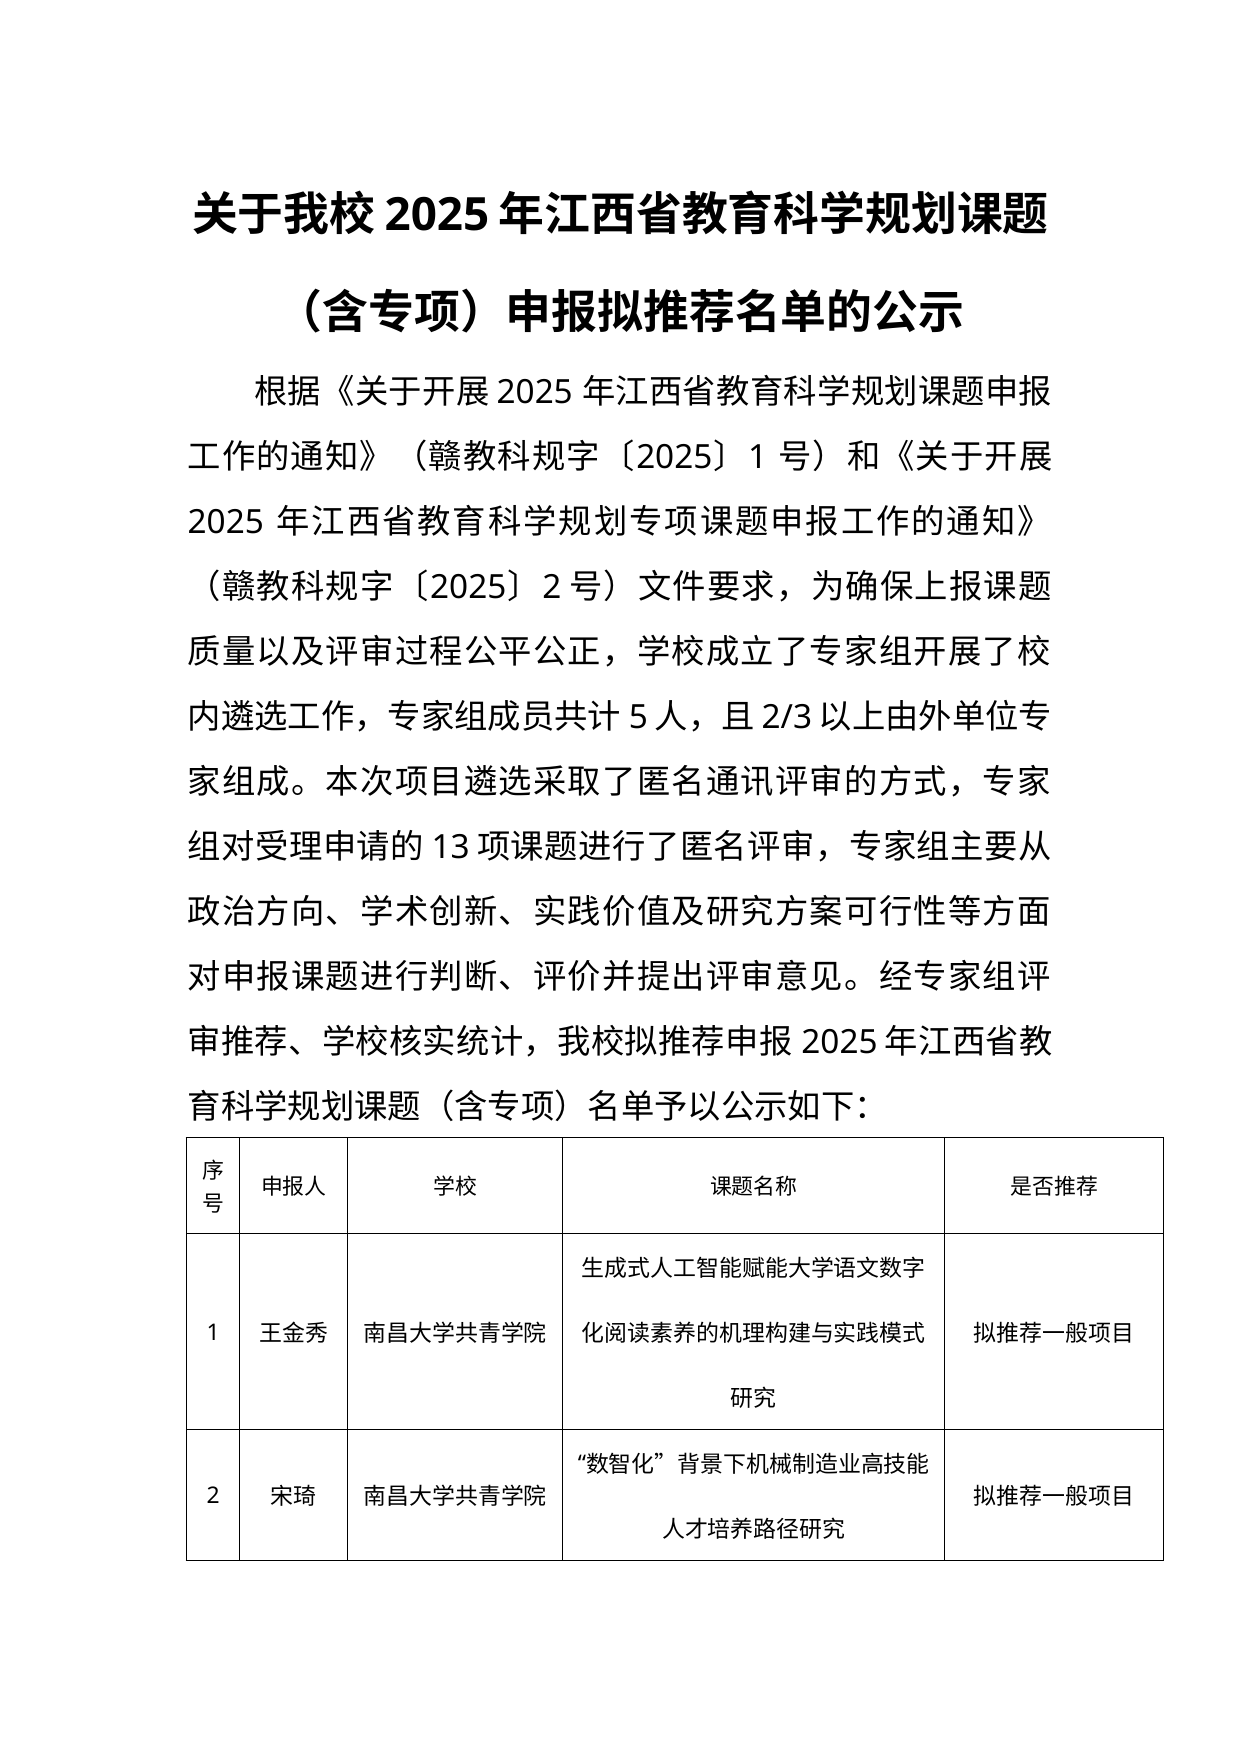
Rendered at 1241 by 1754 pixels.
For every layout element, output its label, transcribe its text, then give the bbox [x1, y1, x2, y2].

table_header 序号 [187, 1138, 239, 1232]
table_cell “数智化”背景下机械制造业高技能人才培养路径研究 [563, 1430, 944, 1559]
table_cell 拟推荐一般项目 [945, 1430, 1163, 1559]
table_header 课题名称 [563, 1138, 944, 1232]
table_cell 南昌大学共青学院 [348, 1430, 562, 1559]
text 关于我校2025年江西省教育科学规划课题（含专项）申报拟推荐名单的公示 [187, 162, 1053, 357]
table_cell 1 [187, 1234, 239, 1428]
table_header 学校 [348, 1138, 562, 1232]
text 根据《关于开展2025 年江西省教育科学规划课题申报工作的通知》（赣教科规字〔2025〕1 号）和《关于开展2025 年江西省教育科学规划专项课题申报工作的通知》（赣教科规字〔2025〕2号）文件要求，为确保上报课题质量以及评审过程公平公正，学校成立了专家组开展了校内遴选工作，专家组成员共计5人，且2/3以上由外单位专家组成。本次项目遴选采取了匿名通讯评审的方式，专家组对受理申请的13项课题进行了匿名评审，专家组主要从政治方向、学术创新、实践价值及研究方案可行性等方面对申报课题进行判断、评价并提出评审意见。经专家组评审推荐、学校核实统计，我校拟推荐申报2025年江西省教育科学规划课题（含专项）名单予以公示如下： [187, 357, 1053, 1137]
table_header 申报人 [240, 1138, 347, 1232]
table_cell 王金秀 [240, 1234, 347, 1428]
table_cell 宋琦 [240, 1430, 347, 1559]
table_cell 生成式人工智能赋能大学语文数字化阅读素养的机理构建与实践模式研究 [563, 1234, 944, 1428]
table_cell 南昌大学共青学院 [348, 1234, 562, 1428]
table_cell 2 [187, 1430, 239, 1559]
table_cell 拟推荐一般项目 [945, 1234, 1163, 1428]
table_header 是否推荐 [945, 1138, 1163, 1232]
